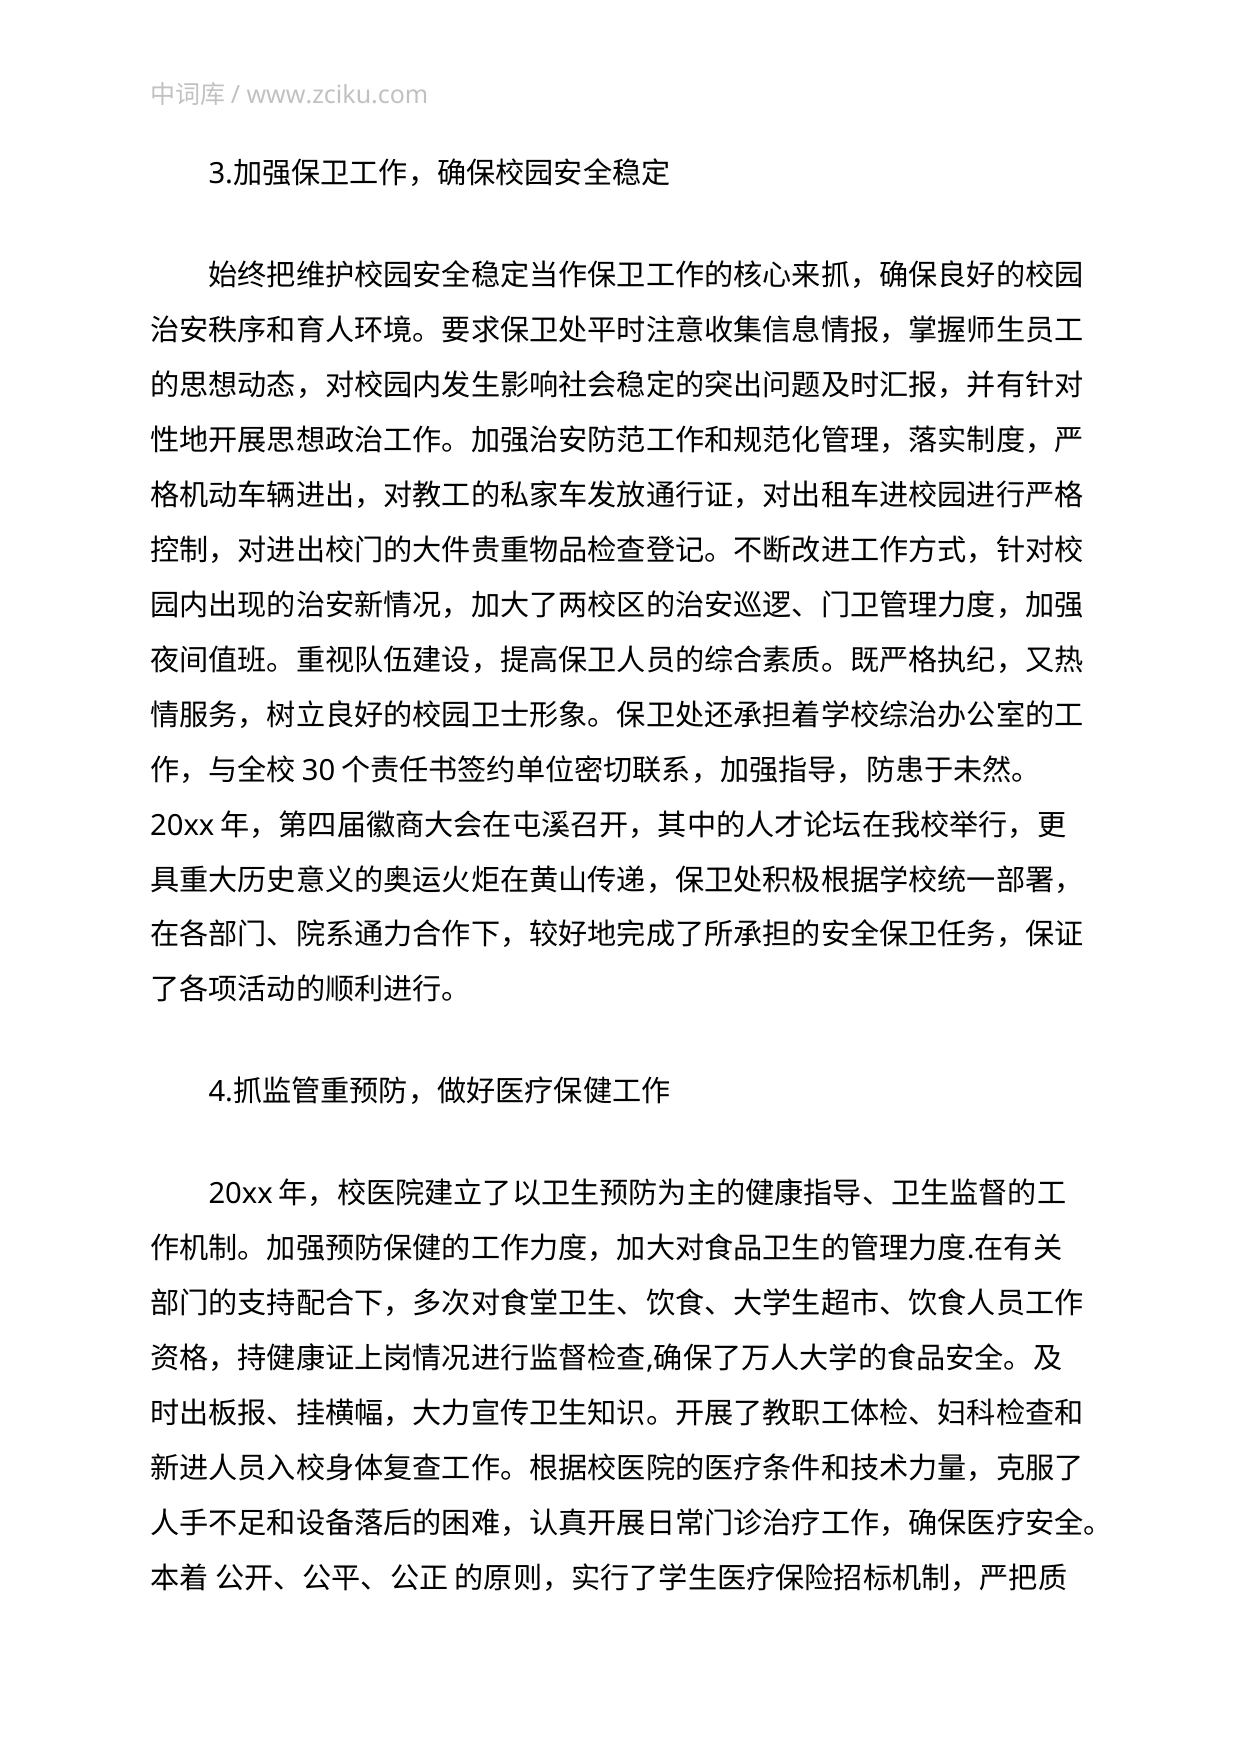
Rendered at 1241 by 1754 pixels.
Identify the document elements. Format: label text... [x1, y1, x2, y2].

text 3.加强保卫工作，确保校园安全稳定 [150, 150, 1090, 192]
text 4.抓监管重预防，做好医疗保健工作 [150, 1068, 1090, 1110]
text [150, 1169, 1090, 1596]
text 始终把维护校园安全稳定当作保卫工作的核心来抓，确保良好的校园治安秩序和育人环境。要求保卫处平时注意收集信息情报，掌握师生员工的思想动态，对校园内发生影响社会稳定的突出问题及时汇报，并有针对性地开展思想政治工作。加强治安防范工作和规范化管理，落实制度，严格机动车辆进出，对教工的私家车发放通行证，对出租车进校园进行严格控制，对进出校门的大件贵重物品检查登记。不断改进工作方式，针对校园内出现的治安新情况，加大了两校区的治安巡逻、门卫管理力度，加强夜间值班。重视队伍建设，提高保卫人员的综合素质。既严格执纪，又热情服务，树立良好的校园卫士形象。保卫处还承担着学校综治办公室的工作，与全校30个责任书签约单位密切联系，加强指导，防患于未然。20xx年，第四届徽商大会在屯溪召开，其中的人才论坛在我校举行，更具重大历史意义的奥运火炬在黄山传递，保卫处积极根据学校统一部署，在各部门、院系通力合作下，较好地完成了所承担的安全保卫任务，保证了各项活动的顺利进行。 [150, 252, 1090, 1008]
